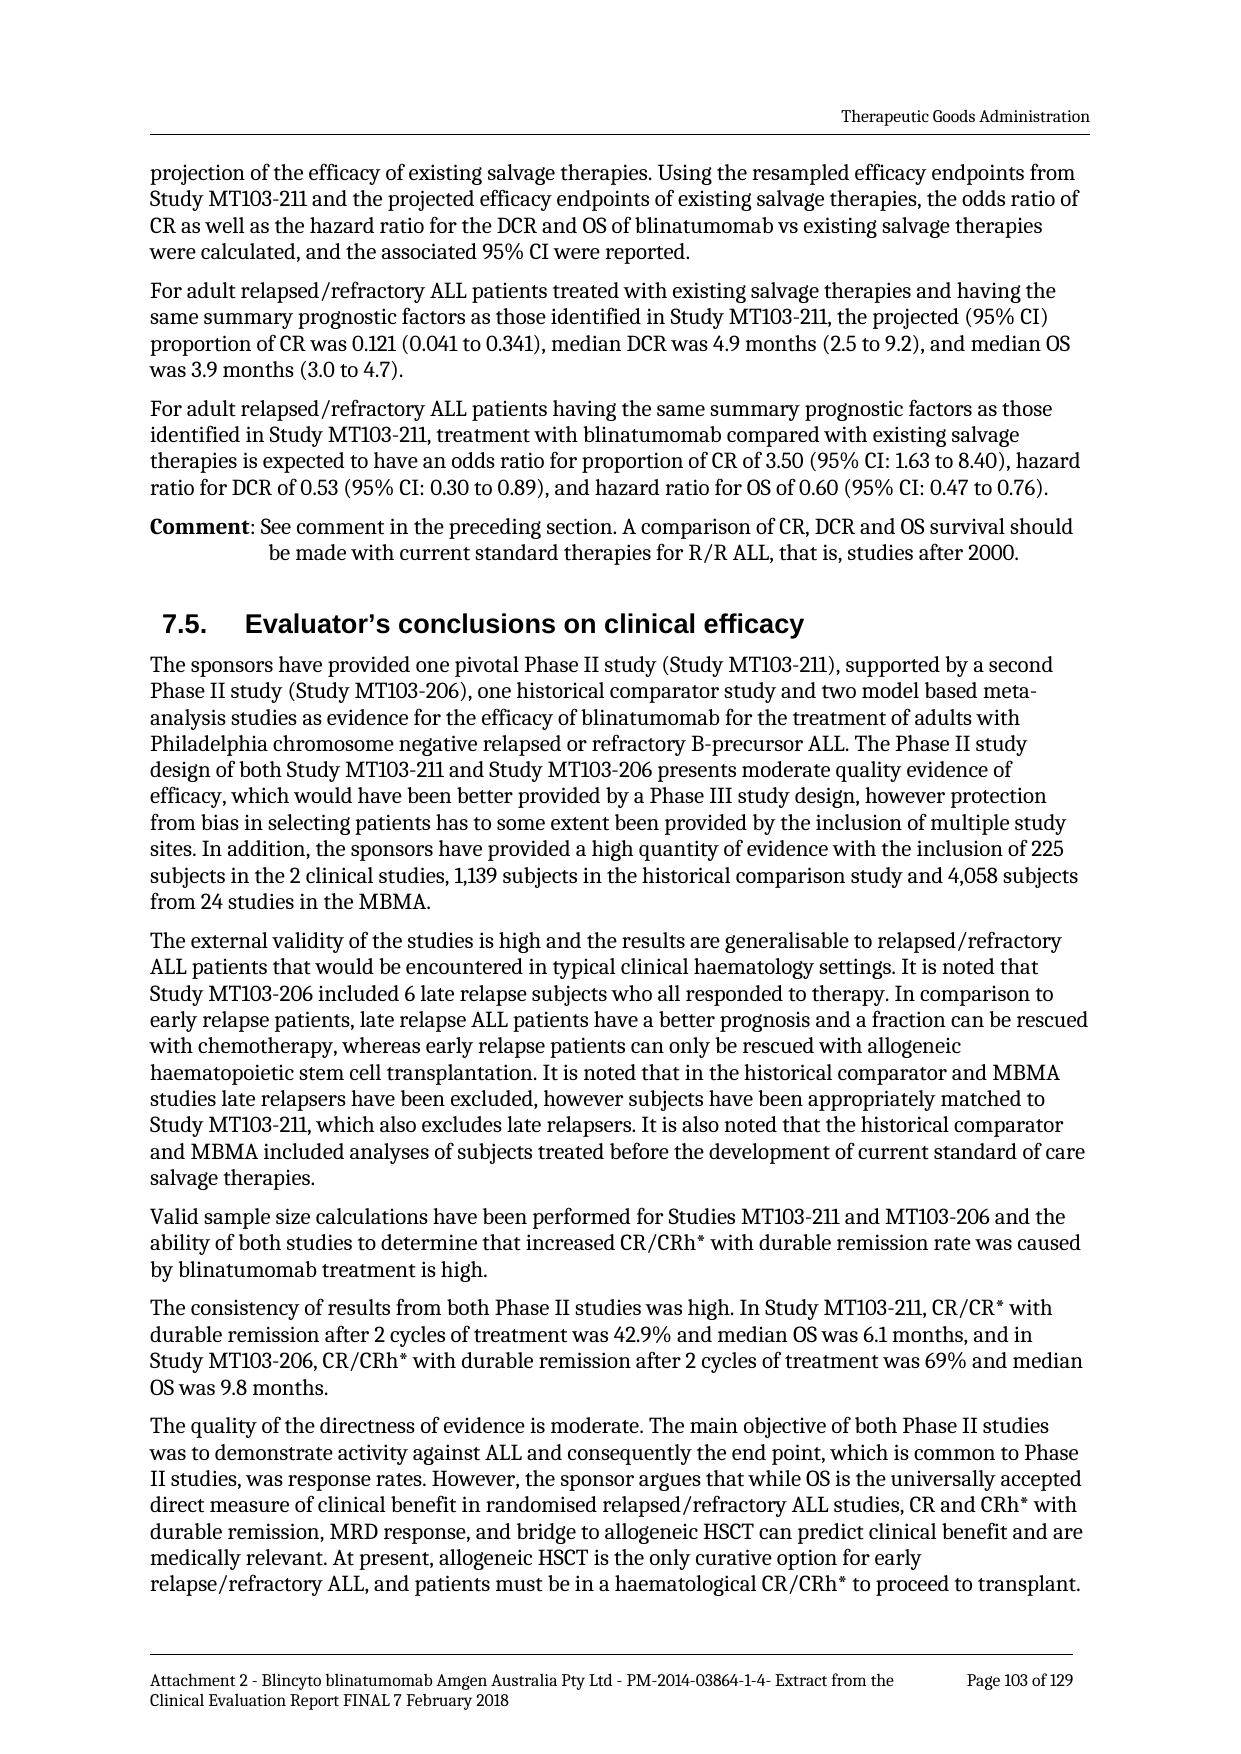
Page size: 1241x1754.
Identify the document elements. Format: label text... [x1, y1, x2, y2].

text The consistency of results from both Phase II studies was high. In Study MT103-211, CR/CR* with durable remission after 2 cycles of treatment was 42.9% and median OS was 6.1 months, and in Study MT103-206, CR/CRh* with durable remission after 2 cycles of treatment was 69% and median OS was 9.8 months. [150, 1295, 1090, 1401]
text For adult relapsed/refractory ALL patients treated with existing salvage therapies and having the same summary prognostic factors as those identified in Study MT103-211, the projected (95% CI) proportion of CR was 0.121 (0.041 to 0.341), median DCR was 4.9 months (2.5 to 9.2), and median OS was 3.9 months (3.0 to 4.7). [150, 278, 1090, 383]
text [150, 160, 1090, 265]
text The sponsors have provided one pivotal Phase II study (Study MT103-211), supported by a second Phase II study (Study MT103-206), one historical comparator study and two model based meta-analysis studies as evidence for the efficacy of blinatumomab for the treatment of adults with Philadelphia chromosome negative relapsed or refractory B-precursor ALL. The Phase II study design of both Study MT103-211 and Study MT103-206 presents moderate quality evidence of efficacy, which would have been better provided by a Phase III study design, however protection from bias in selecting patients has to some extent been provided by the inclusion of multiple study sites. In addition, the sponsors have provided a high quantity of evidence with the inclusion of 225 subjects in the 2 clinical studies, 1,139 subjects in the historical comparison study and 4,058 subjects from 24 studies in the MBMA. [150, 652, 1090, 915]
text Valid sample size calculations have been performed for Studies MT103-211 and MT103-206 and the ability of both studies to determine that increased CR/CRh* with durable remission rate was caused by blinatumomab treatment is high. [150, 1204, 1090, 1283]
text The external validity of the studies is high and the results are generalisable to relapsed/refractory ALL patients that would be encountered in typical clinical haematology settings. It is noted that Study MT103-206 included 6 late relapse subjects who all responded to therapy. In comparison to early relapse patients, late relapse ALL patients have a better prognosis and a fraction can be rescued with chemotherapy, whereas early relapse patients can only be rescued with allogeneic haematopoietic stem cell transplantation. It is noted that in the historical comparator and MBMA studies late relapsers have been excluded, however subjects have been appropriately matched to Study MT103-211, which also excludes late relapsers. It is also noted that the historical comparator and MBMA included analyses of subjects treated before the development of current standard of care salvage therapies. [150, 928, 1090, 1191]
text For adult relapsed/refractory ALL patients having the same summary prognostic factors as those identified in Study MT103-211, treatment with blinatumomab compared with existing salvage therapies is expected to have an odds ratio for proportion of CR of 3.50 (95% CI: 1.63 to 8.40), hazard ratio for DCR of 0.53 (95% CI: 0.30 to 0.89), and hazard ratio for OS of 0.60 (95% CI: 0.47 to 0.76). [150, 396, 1090, 501]
subtitle Evaluator’s conclusions on clinical efficacy [162, 608, 1090, 639]
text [150, 1413, 1090, 1598]
text Comment: See comment in the preceding section. A comparison of CR, DCR and OS survival should be made with current standard therapies for R/R ALL, that is, studies after 2000. [150, 513, 1090, 566]
